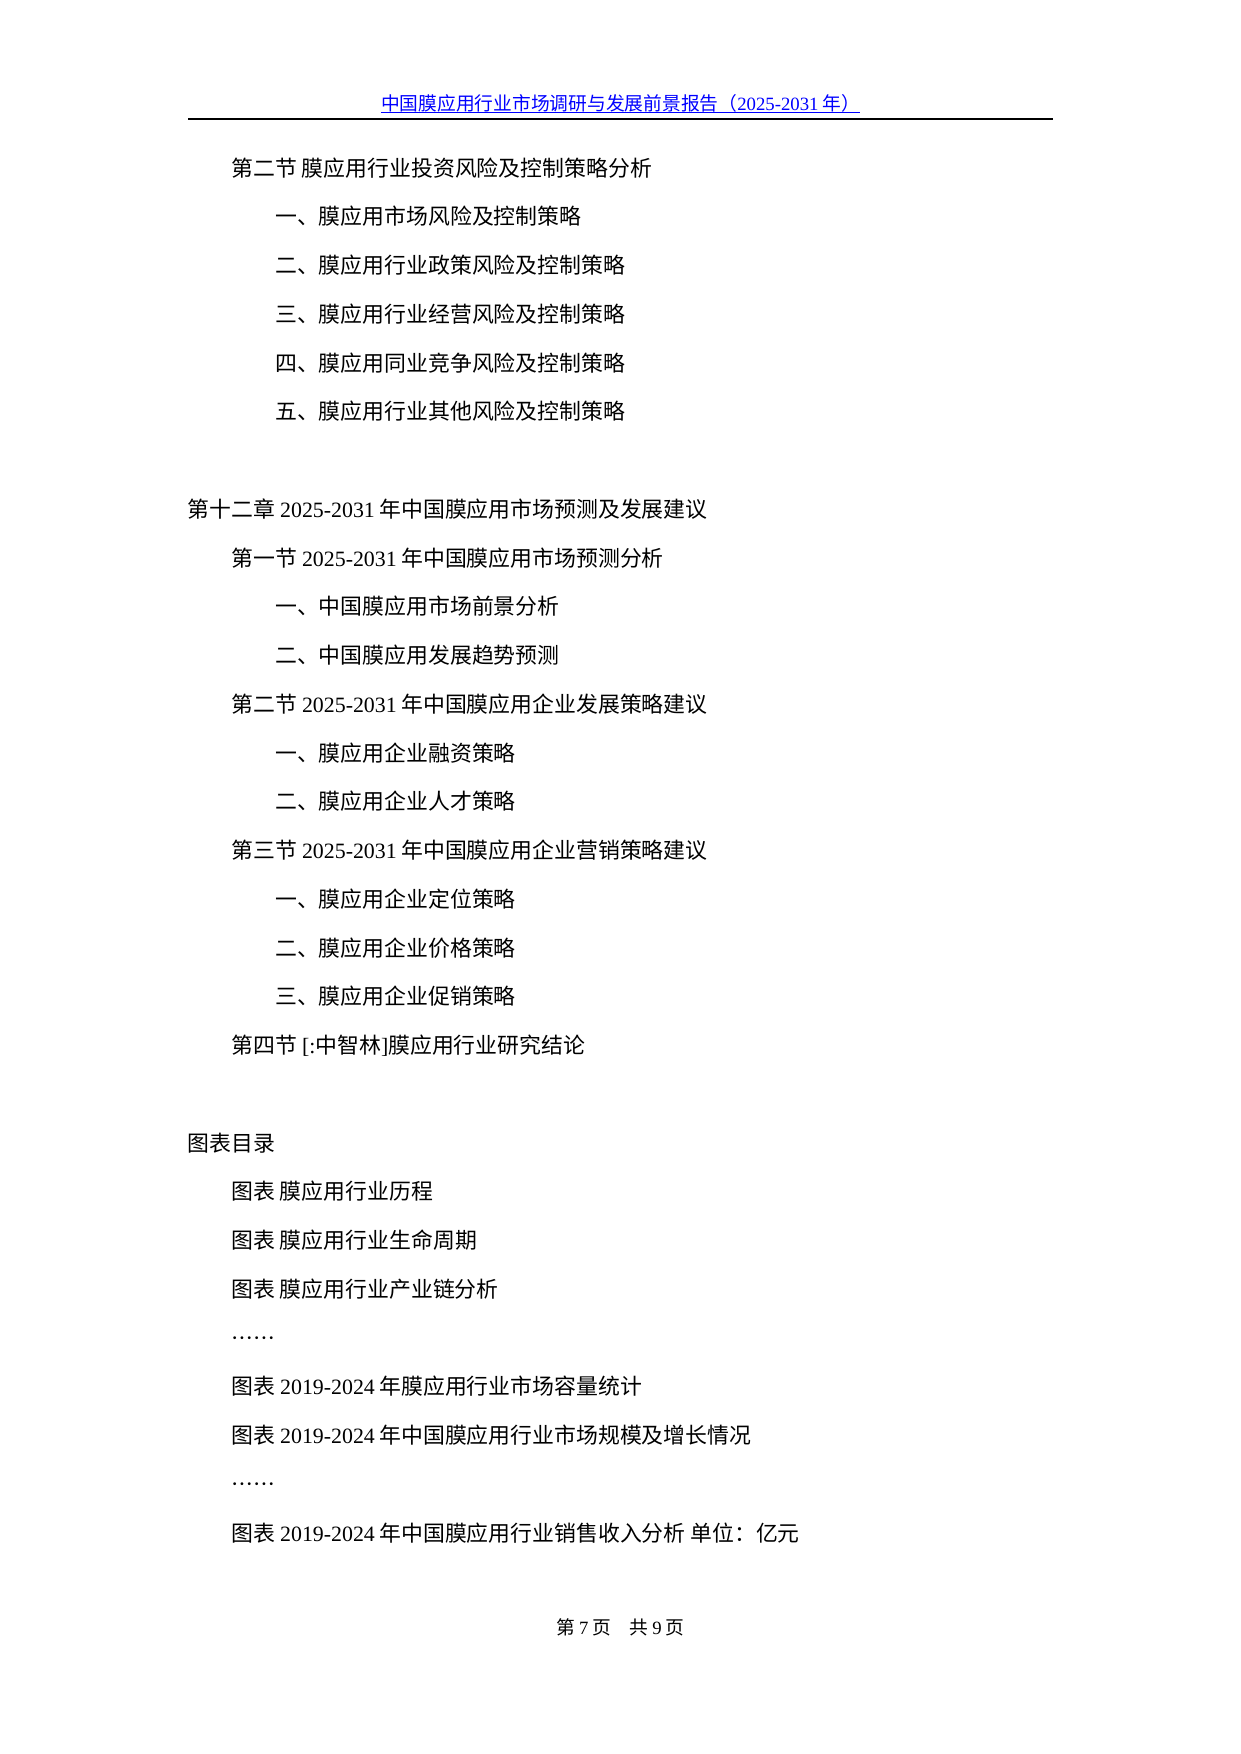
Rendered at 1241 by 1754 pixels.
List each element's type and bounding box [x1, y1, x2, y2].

text [187, 150, 1053, 1548]
